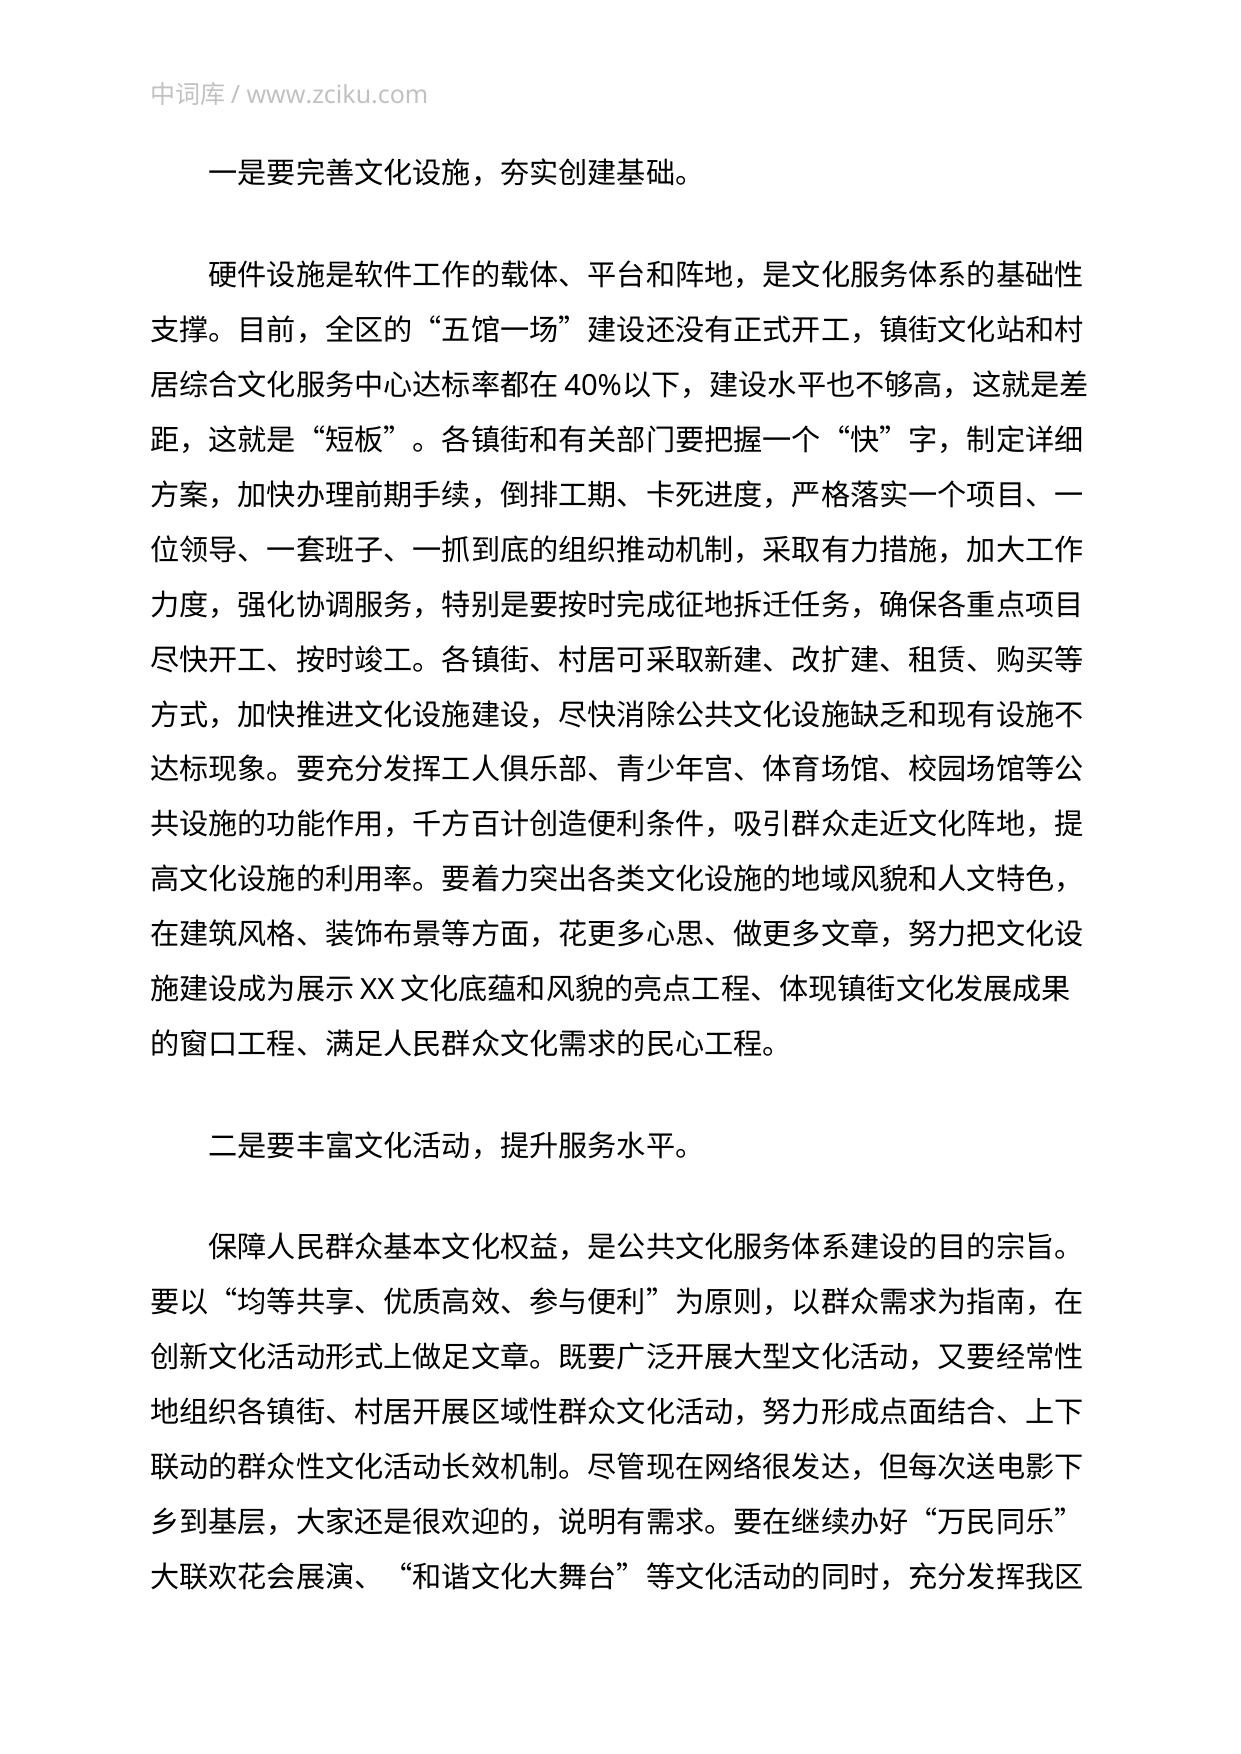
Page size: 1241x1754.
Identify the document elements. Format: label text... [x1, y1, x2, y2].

text 二是要丰富文化活动，提升服务水平。 [150, 1122, 1090, 1164]
text 硬件设施是软件工作的载体、平台和阵地，是文化服务体系的基础性支撑。目前，全区的“五馆一场”建设还没有正式开工，镇街文化站和村居综合文化服务中心达标率都在40%以下，建设水平也不够高，这就是差距，这就是“短板”。各镇街和有关部门要把握一个“快”字，制定详细方案，加快办理前期手续，倒排工期、卡死进度，严格落实一个项目、一位领导、一套班子、一抓到底的组织推动机制，采取有力措施，加大工作力度，强化协调服务，特别是要按时完成征地拆迁任务，确保各重点项目尽快开工、按时竣工。各镇街、村居可采取新建、改扩建、租赁、购买等方式，加快推进文化设施建设，尽快消除公共文化设施缺乏和现有设施不达标现象。要充分发挥工人俱乐部、青少年宫、体育场馆、校园场馆等公共设施的功能作用，千方百计创造便利条件，吸引群众走近文化阵地，提高文化设施的利用率。要着力突出各类文化设施的地域风貌和人文特色，在建筑风格、装饰布景等方面，花更多心思、做更多文章，努力把文化设施建设成为展示XX文化底蕴和风貌的亮点工程、体现镇街文化发展成果的窗口工程、满足人民群众文化需求的民心工程。 [150, 252, 1090, 1063]
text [150, 1224, 1090, 1596]
text 一是要完善文化设施，夯实创建基础。 [150, 150, 1090, 192]
